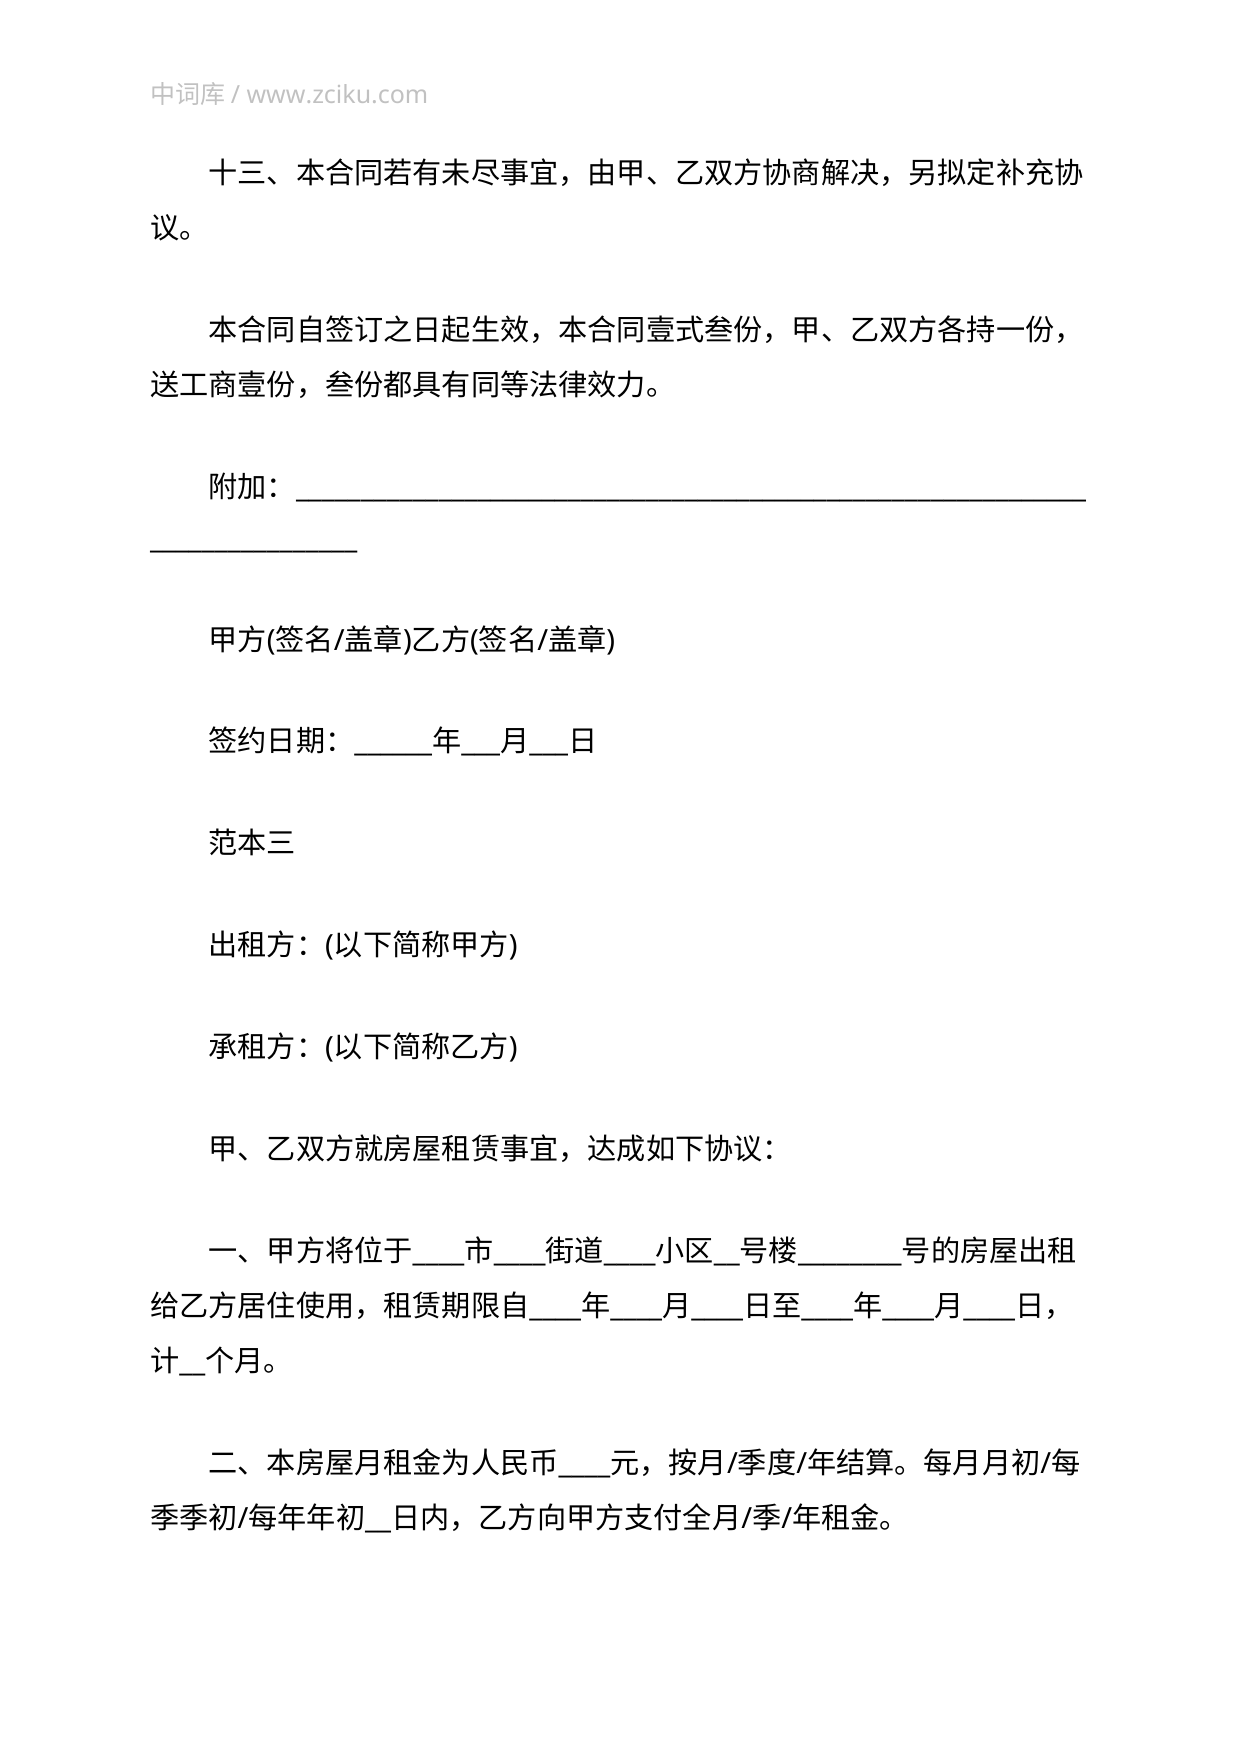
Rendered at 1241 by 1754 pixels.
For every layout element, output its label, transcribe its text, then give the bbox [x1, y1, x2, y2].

text 甲方(签名/盖章)乙方(签名/盖章) [150, 616, 1090, 658]
text 承租方：(以下简称乙方) [150, 1024, 1090, 1066]
text 附加：_____________________________________________________________________________ [150, 463, 1090, 557]
text 签约日期：______年___月___日 [150, 718, 1090, 760]
text 范本三 [150, 820, 1090, 862]
text 二、本房屋月租金为人民币____元，按月/季度/年结算。每月月初/每季季初/每年年初__日内，乙方向甲方支付全月/季/年租金。 [150, 1439, 1090, 1537]
text 一、甲方将位于____市____街道____小区__号楼________号的房屋出租给乙方居住使用，租赁期限自____年____月____日至____年____月____日，计__个月。 [150, 1227, 1090, 1380]
text 十三、本合同若有未尽事宜，由甲、乙双方协商解决，另拟定补充协议。 [150, 150, 1090, 247]
text 本合同自签订之日起生效，本合同壹式叁份，甲、乙双方各持一份，送工商壹份，叁份都具有同等法律效力。 [150, 307, 1090, 404]
text 出租方：(以下简称甲方) [150, 922, 1090, 964]
text 甲、乙双方就房屋租赁事宜，达成如下协议： [150, 1126, 1090, 1168]
